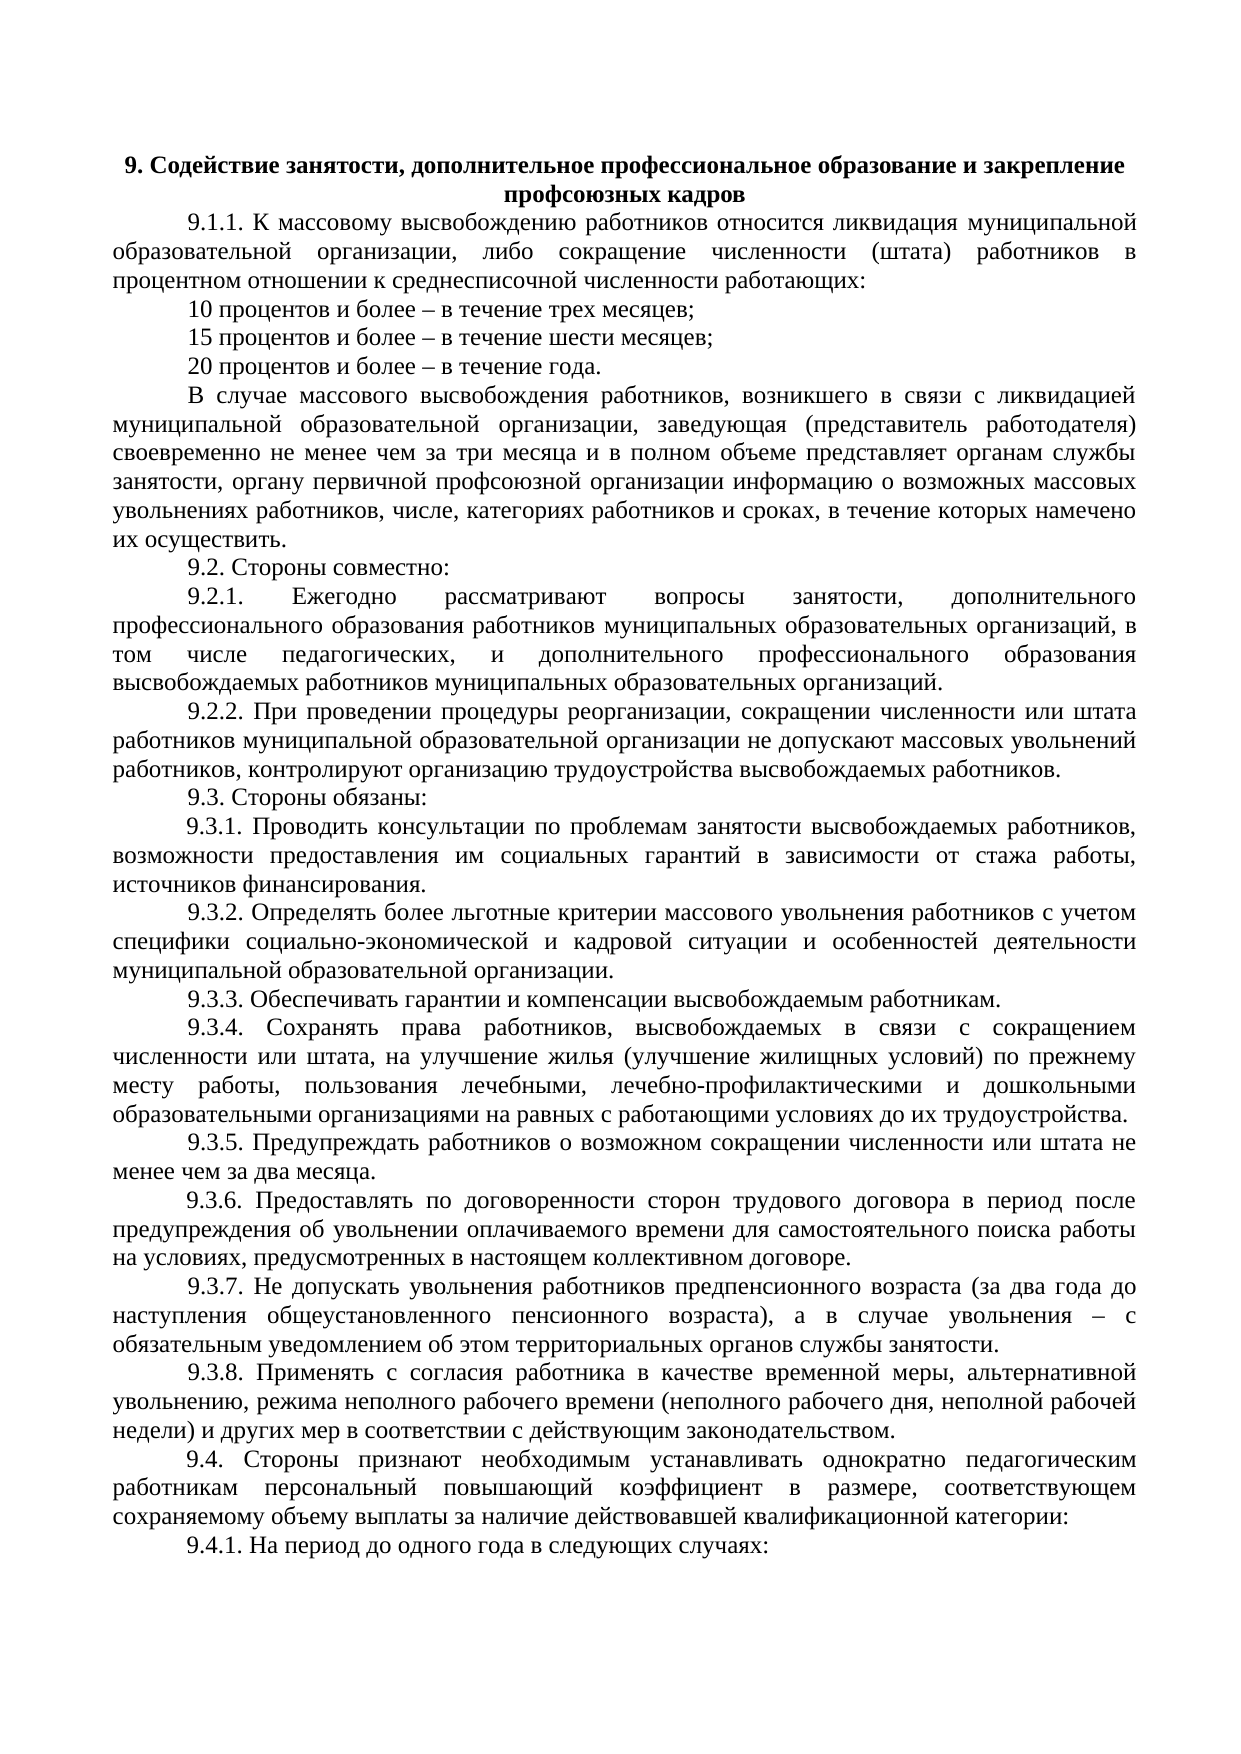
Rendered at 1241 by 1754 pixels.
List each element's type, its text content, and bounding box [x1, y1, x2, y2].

text 9.3.4. Сохранять права работников, высвобождаемых в связи с сокращением численности или штата, на улучшение жилья (улучшение жилищных условий) по прежнему месту работы, пользования лечебными, лечебно-профилактическими и дошкольными образовательными организациями на равных с работающими условиях до их трудоустройства. [112, 1012, 1137, 1127]
text 9.3.1. Проводить консультации по проблемам занятости высвобождаемых работников, возможности предоставления им социальных гарантий в зависимости от стажа работы, источников финансирования. [112, 811, 1137, 897]
text 9. Содействие занятости, дополнительное профессиональное образование и закрепление профсоюзных кадров [112, 150, 1137, 207]
text 9.3.8. Применять с согласия работника в качестве временной меры, альтернативной увольнению, режима неполного рабочего времени (неполного рабочего дня, неполной рабочей недели) и других мер в соответствии с действующим законодательством. [112, 1357, 1137, 1444]
text 15 процентов и более – в течение шести месяцев; [112, 322, 1137, 351]
text 9.3.3. Обеспечивать гарантии и компенсации высвобождаемым работникам. [112, 984, 1137, 1012]
text 10 процентов и более – в течение трех месяцев; [112, 294, 1137, 322]
text В случае массового высвобождения работников, возникшего в связи с ликвидацией муниципальной образовательной организации, заведующая (представитель работодателя) своевременно не менее чем за три месяца и в полном объеме представляет органам службы занятости, органу первичной профсоюзной организации информацию о возможных массовых увольнениях работников, числе, категориях работников и сроках, в течение которых намечено их осуществить. [112, 380, 1137, 552]
text 9.3.5. Предупреждать работников о возможном сокращении численности или штата не менее чем за два месяца. [112, 1127, 1137, 1185]
text 9.2. Стороны совместно: [112, 552, 1137, 581]
text 9.4. Стороны признают необходимым устанавливать однократно педагогическим работникам персональный повышающий коэффициент в размере, соответствующем сохраняемому объему выплаты за наличие действовавшей квалификационной категории: [112, 1444, 1137, 1530]
text 9.1.1. К массовому высвобождению работников относится ликвидация муниципальной образовательной организации, либо сокращение численности (штата) работников в процентном отношении к среднесписочной численности работающих: [112, 207, 1137, 294]
text 9.2.1. Ежегодно рассматривают вопросы занятости, дополнительного профессионального образования работников муниципальных образовательных организаций, в том числе педагогических, и дополнительного профессионального образования высвобождаемых работников муниципальных образовательных организаций. [112, 581, 1137, 696]
text 9.2.2. При проведении процедуры реорганизации, сокращении численности или штата работников муниципальной образовательной организации не допускают массовых увольнений работников, контролируют организацию трудоустройства высвобождаемых работников. [112, 696, 1137, 782]
text 9.3.7. Не допускать увольнения работников предпенсионного возраста (за два года до наступления общеустановленного пенсионного возраста), а в случае увольнения – с обязательным уведомлением об этом территориальных органов службы занятости. [112, 1271, 1137, 1357]
text 9.3. Стороны обязаны: [112, 782, 1137, 811]
text 9.3.2. Определять более льготные критерии массового увольнения работников с учетом специфики социально-экономической и кадровой ситуации и особенностей деятельности муниципальной образовательной организации. [112, 897, 1137, 984]
text 9.3.6. Предоставлять по договоренности сторон трудового договора в период после предупреждения об увольнении оплачиваемого времени для самостоятельного поиска работы на условиях, предусмотренных в настоящем коллективном договоре. [112, 1185, 1137, 1271]
text 20 процентов и более – в течение года. [112, 351, 1137, 380]
text 9.4.1. На период до одного года в следующих случаях: [112, 1530, 1137, 1559]
